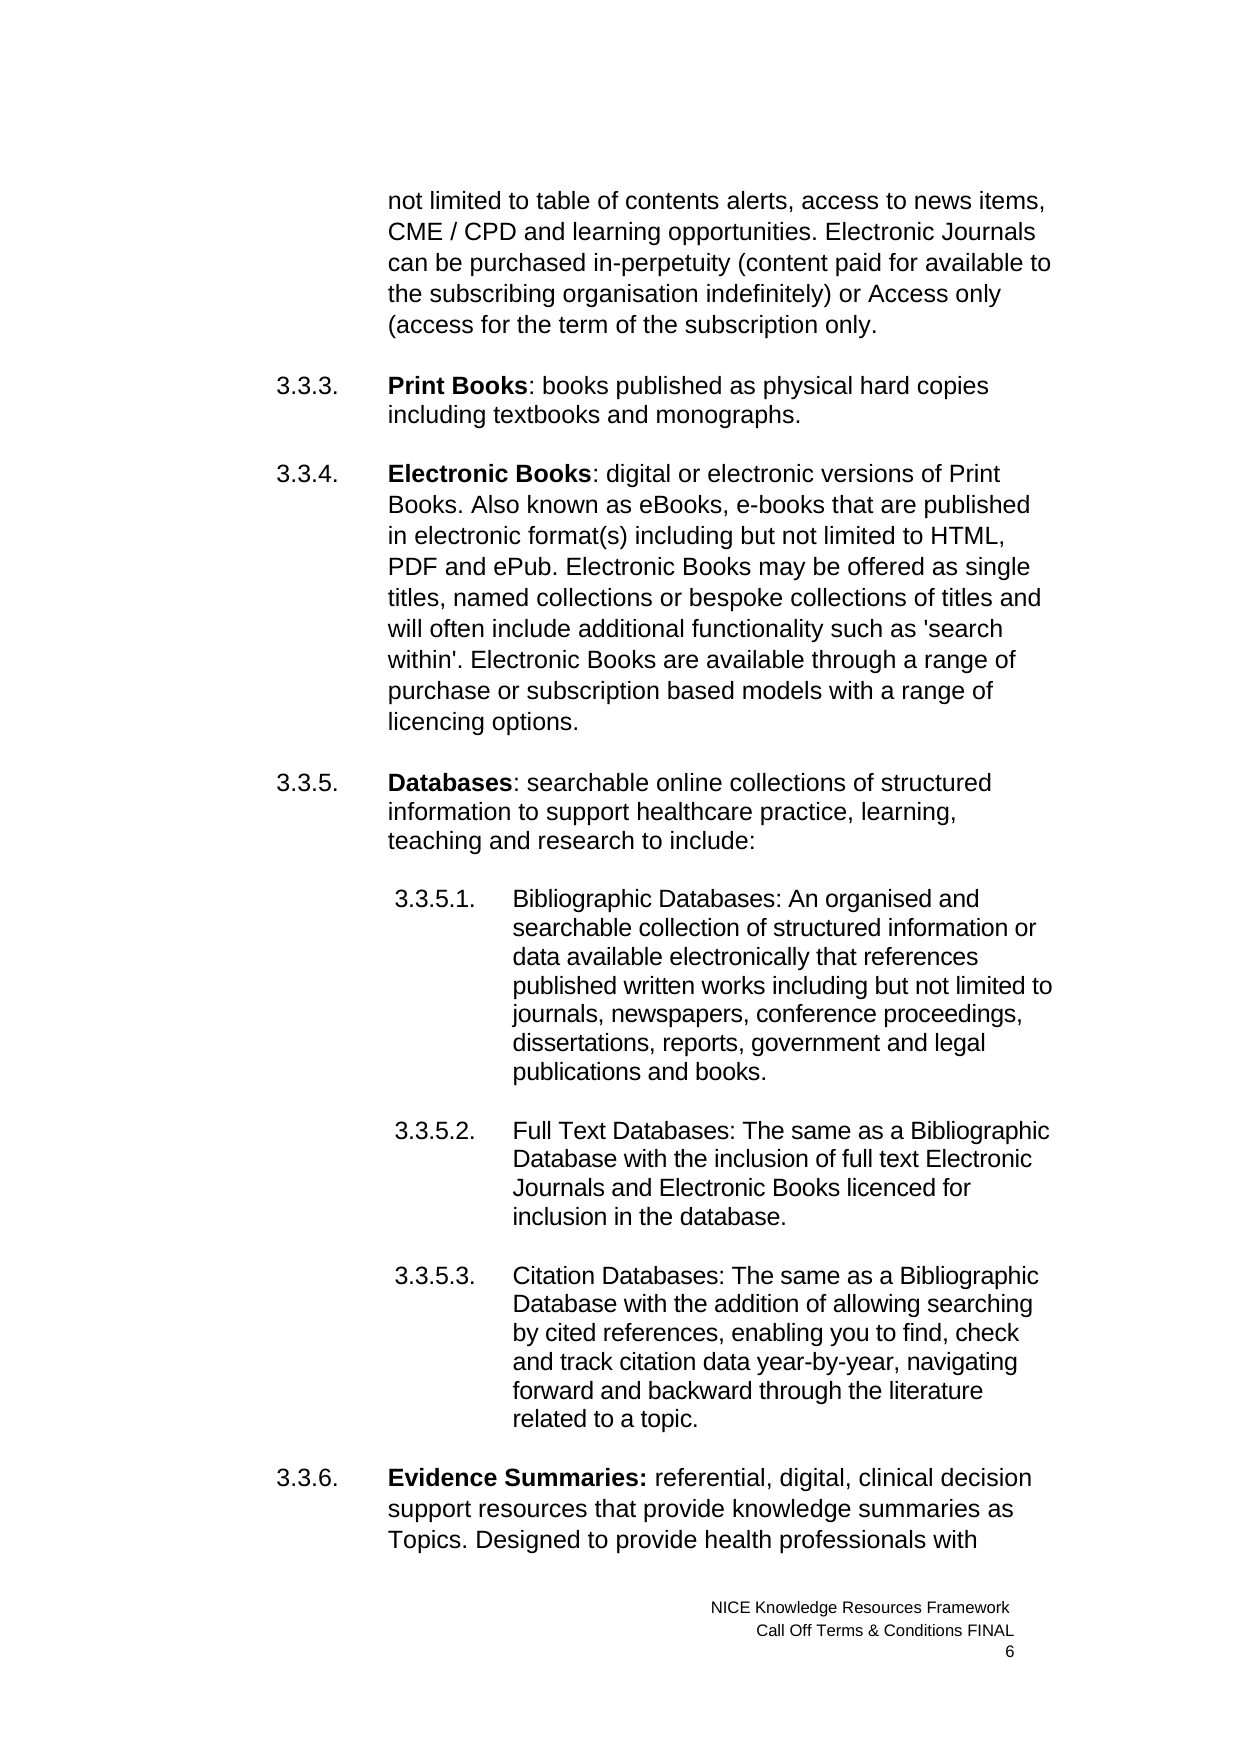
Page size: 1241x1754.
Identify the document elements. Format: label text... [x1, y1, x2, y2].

text Print Books: books published as physical hard copies including textbooks and monographs. [276, 371, 1053, 429]
text Full Text Databases: The same as a Bibliographic Database with the inclusion of full text Electronic Journals and Electronic Books licenced for inclusion in the database. [394, 1116, 1053, 1231]
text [276, 186, 1053, 339]
text Citation Databases: The same as a Bibliographic Database with the addition of allowing searching by cited references, enabling you to find, check and track citation data year-by-year, navigating forward and backward through the literature related to a topic. [394, 1261, 1053, 1433]
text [276, 1463, 1053, 1554]
text Bibliographic Databases: An organised and searchable collection of structured information or data available electronically that references published written works including but not limited to journals, newspapers, conference proceedings, dissertations, reports, government and legal publications and books. [394, 884, 1053, 1086]
text Electronic Books: digital or electronic versions of Print Books. Also known as eBooks, e-books that are published in electronic format(s) including but not limited to HTML, PDF and ePub. Electronic Books may be offered as single titles, named collections or bespoke collections of titles and will often include additional functionality such as 'search within'. Electronic Books are available through a range of purchase or subscription based models with a range of licencing options. [276, 459, 1053, 736]
text Databases: searchable online collections of structured information to support healthcare practice, learning, teaching and research to include: [276, 768, 1053, 854]
